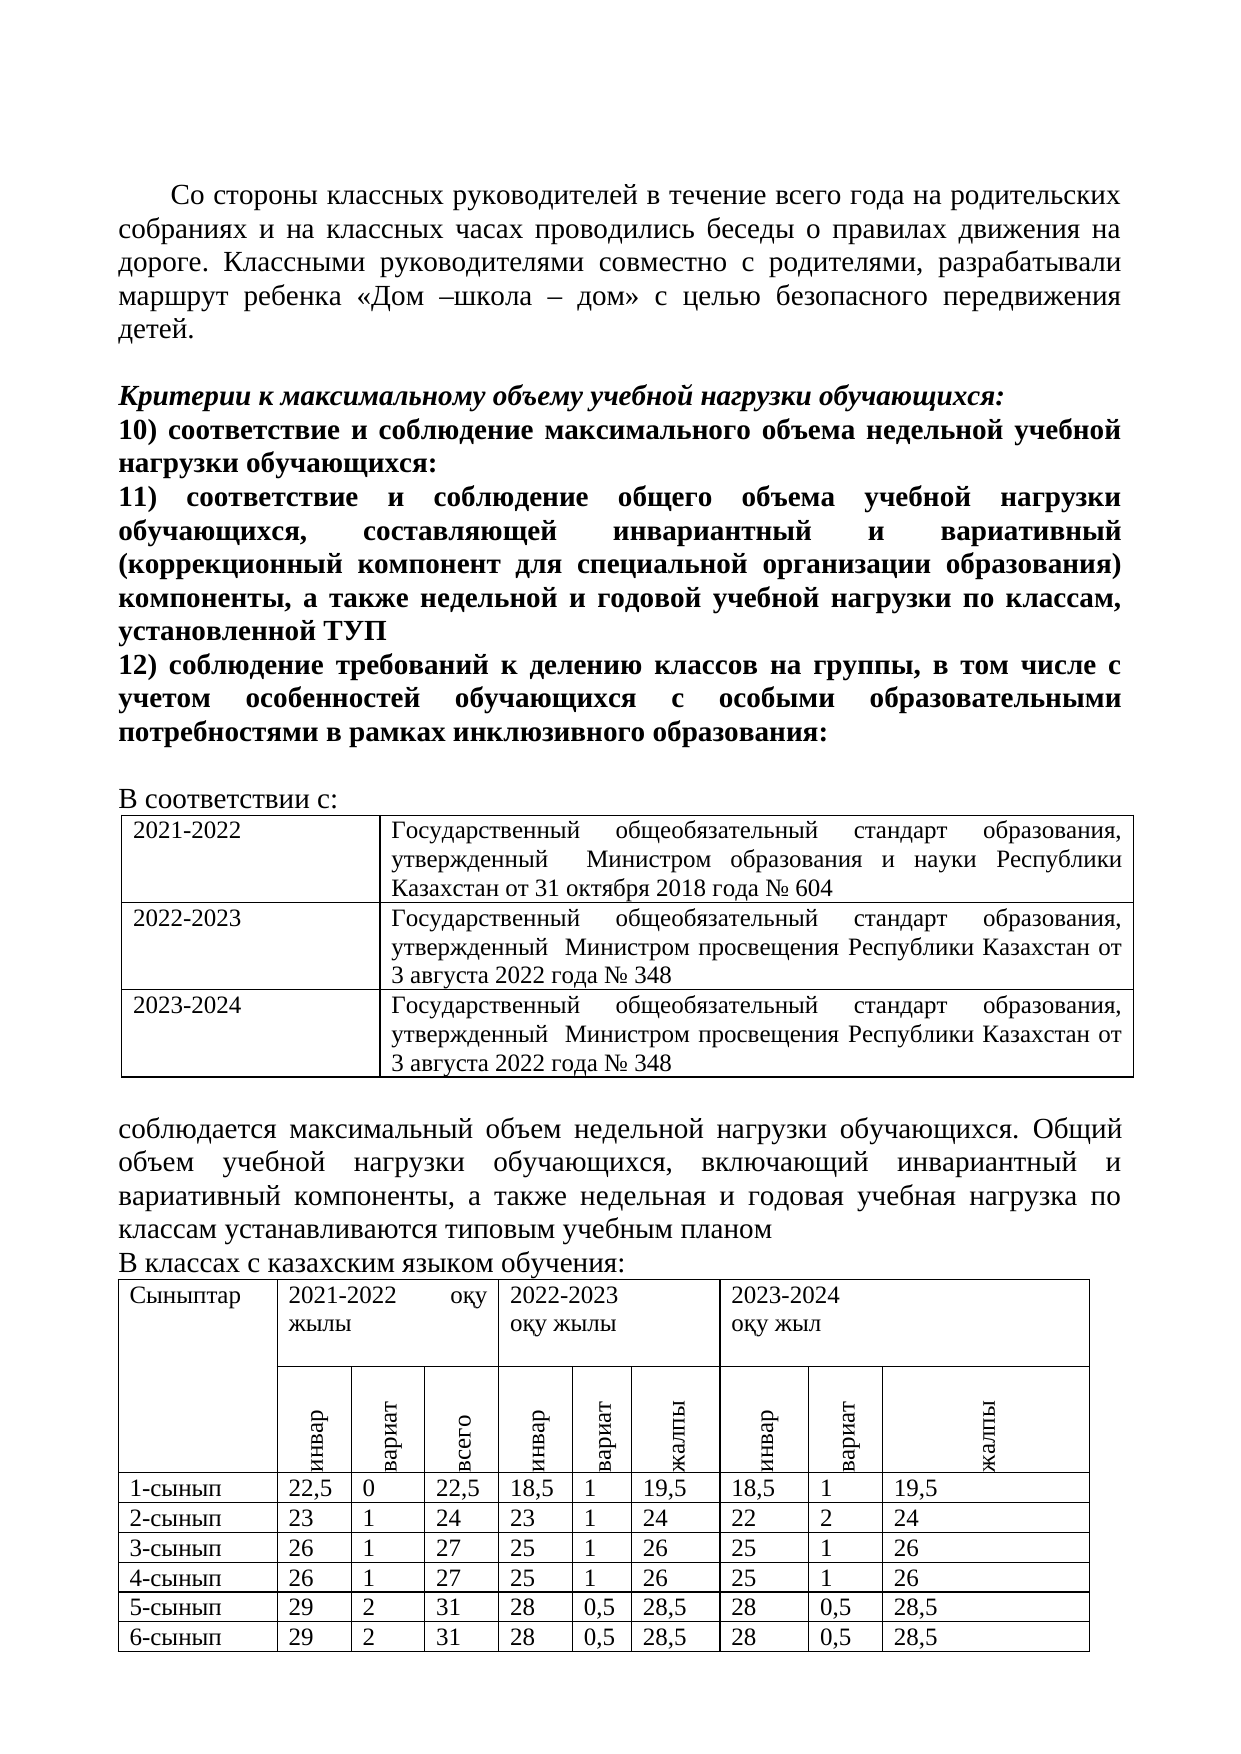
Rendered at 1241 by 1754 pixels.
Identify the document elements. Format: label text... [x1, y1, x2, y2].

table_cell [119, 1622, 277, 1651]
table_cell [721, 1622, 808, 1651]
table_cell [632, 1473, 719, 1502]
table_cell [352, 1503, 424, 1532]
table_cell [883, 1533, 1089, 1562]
text Со стороны классных руководителей в течение всего года на родительских собраниях и на классных часах проводились беседы о правилах движения на дороге. Классными руководителями совместно с родителями, разрабатывали маршрут ребенка «Дом –школа – дом» с целью безопасного передвижения детей. [118, 177, 1122, 345]
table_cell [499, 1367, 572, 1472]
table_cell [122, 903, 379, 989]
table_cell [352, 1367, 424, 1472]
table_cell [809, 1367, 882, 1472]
text соблюдается максимальный объем недельной нагрузки обучающихся. Общий объем учебной нагрузки обучающихся, включающий инвариантный и вариативный компоненты, а также недельная и годовая учебная нагрузка по классам устанавливаются типовым учебным планом [118, 1111, 1122, 1245]
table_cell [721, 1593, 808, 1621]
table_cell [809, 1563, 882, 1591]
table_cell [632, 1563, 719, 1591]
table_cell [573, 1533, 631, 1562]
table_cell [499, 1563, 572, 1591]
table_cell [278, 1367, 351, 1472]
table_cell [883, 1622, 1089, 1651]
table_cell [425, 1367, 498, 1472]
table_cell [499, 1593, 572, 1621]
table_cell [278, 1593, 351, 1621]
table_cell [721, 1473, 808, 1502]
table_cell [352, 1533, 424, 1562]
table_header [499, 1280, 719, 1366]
text Критерии к максимальному объему учебной нагрузки обучающихся: [118, 378, 1122, 412]
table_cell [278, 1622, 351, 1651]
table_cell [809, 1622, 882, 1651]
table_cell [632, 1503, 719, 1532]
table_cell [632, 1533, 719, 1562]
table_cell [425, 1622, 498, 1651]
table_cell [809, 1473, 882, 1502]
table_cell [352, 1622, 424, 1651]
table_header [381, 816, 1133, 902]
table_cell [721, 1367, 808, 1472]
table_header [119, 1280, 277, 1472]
text 10) соответствие и соблюдение максимального объема недельной учебной нагрузки обучающихся: [118, 412, 1122, 479]
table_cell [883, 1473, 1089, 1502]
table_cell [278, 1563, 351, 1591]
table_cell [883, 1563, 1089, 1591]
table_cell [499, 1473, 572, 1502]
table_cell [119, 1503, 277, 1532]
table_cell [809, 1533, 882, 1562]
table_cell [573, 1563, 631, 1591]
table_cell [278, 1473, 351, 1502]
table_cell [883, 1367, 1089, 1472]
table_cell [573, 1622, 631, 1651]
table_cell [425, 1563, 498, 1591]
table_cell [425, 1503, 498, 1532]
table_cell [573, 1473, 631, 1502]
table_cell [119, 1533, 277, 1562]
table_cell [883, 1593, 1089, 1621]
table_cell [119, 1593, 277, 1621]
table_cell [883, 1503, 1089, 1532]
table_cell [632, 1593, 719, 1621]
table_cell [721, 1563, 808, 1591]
text 12) соблюдение требований к делению классов на группы, в том числе с учетом особенностей обучающихся с особыми образовательными потребностями в рамках инклюзивного образования: [118, 647, 1122, 747]
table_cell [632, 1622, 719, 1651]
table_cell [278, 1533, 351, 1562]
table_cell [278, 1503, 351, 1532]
text В соответствии с: [118, 781, 1122, 814]
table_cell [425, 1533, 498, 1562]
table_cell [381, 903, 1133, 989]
text 11) соответствие и соблюдение общего объема учебной нагрузки обучающихся, составляющей инвариантный и вариативный (коррекционный компонент для специальной организации образования) компоненты, а также недельной и годовой учебной нагрузки по классам, установленной ТУП [118, 479, 1122, 647]
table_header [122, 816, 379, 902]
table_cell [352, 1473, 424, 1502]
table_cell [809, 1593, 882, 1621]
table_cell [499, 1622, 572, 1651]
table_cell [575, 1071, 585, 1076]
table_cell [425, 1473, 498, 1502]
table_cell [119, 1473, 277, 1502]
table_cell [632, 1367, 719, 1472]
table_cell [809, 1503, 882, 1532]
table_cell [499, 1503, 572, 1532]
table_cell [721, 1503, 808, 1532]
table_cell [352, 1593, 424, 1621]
text В классах с казахским языком обучения: [118, 1245, 1122, 1279]
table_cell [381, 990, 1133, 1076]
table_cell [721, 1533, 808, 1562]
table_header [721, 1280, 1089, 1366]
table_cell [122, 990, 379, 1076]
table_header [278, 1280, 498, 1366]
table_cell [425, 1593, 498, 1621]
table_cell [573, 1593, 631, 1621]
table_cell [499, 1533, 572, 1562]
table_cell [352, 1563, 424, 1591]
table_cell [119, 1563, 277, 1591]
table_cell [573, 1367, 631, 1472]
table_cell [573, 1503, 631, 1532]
